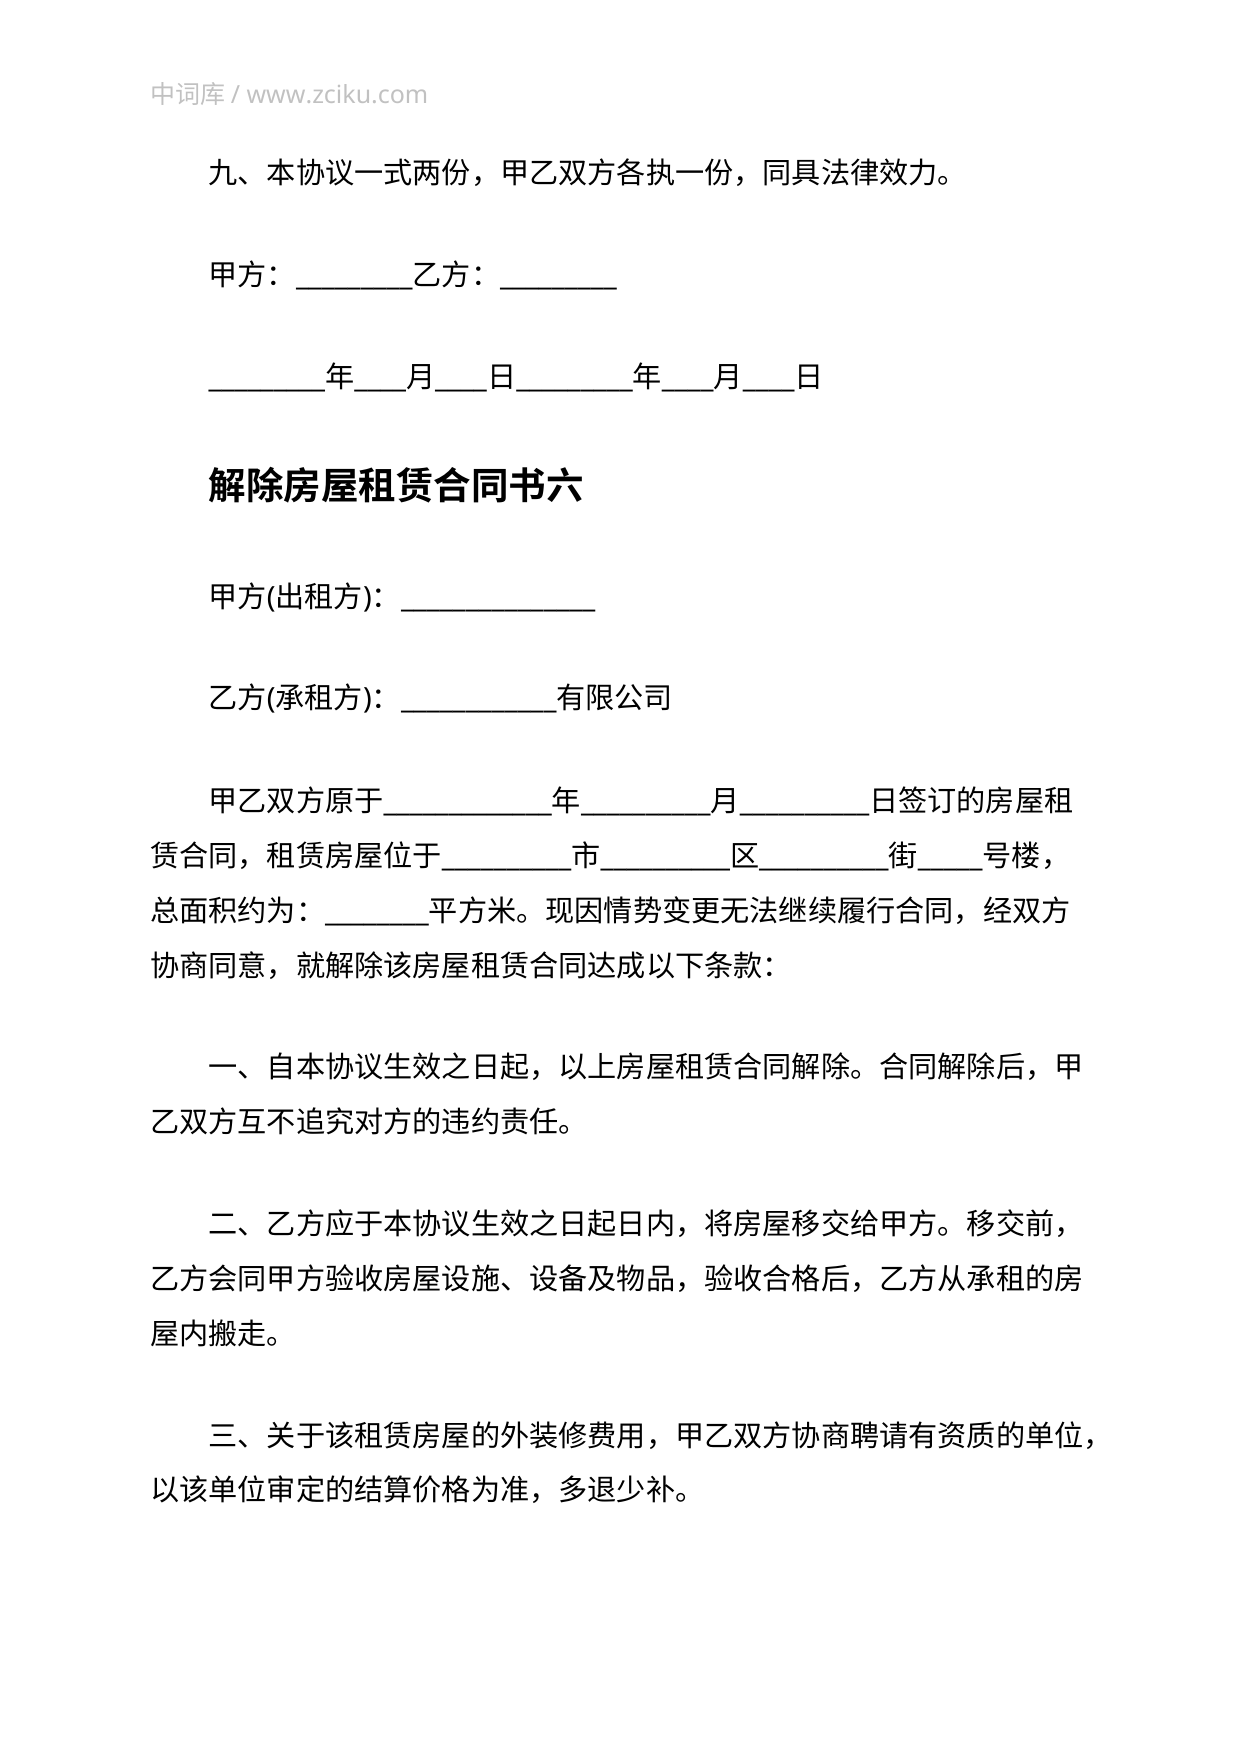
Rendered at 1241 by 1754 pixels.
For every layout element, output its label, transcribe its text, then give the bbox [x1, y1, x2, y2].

text 一、自本协议生效之日起，以上房屋租赁合同解除。合同解除后，甲乙双方互不追究对方的违约责任。 [150, 1044, 1090, 1141]
text 甲方(出租方)：_______________ [150, 573, 1090, 616]
text 二、乙方应于本协议生效之日起日内，将房屋移交给甲方。移交前，乙方会同甲方验收房屋设施、设备及物品，验收合格后，乙方从承租的房屋内搬走。 [150, 1201, 1090, 1353]
text 乙方(承租方)：____________有限公司 [150, 675, 1090, 717]
text 解除房屋租赁合同书六 [150, 456, 1090, 510]
text 三、关于该租赁房屋的外装修费用，甲乙双方协商聘请有资质的单位，以该单位审定的结算价格为准，多退少补。 [150, 1412, 1090, 1509]
text 甲乙双方原于_____________年__________月__________日签订的房屋租赁合同，租赁房屋位于__________市__________区__________街_____号楼，总面积约为：________平方米。现因情势变更无法继续履行合同，经双方协商同意，就解除该房屋租赁合同达成以下条款： [150, 777, 1090, 984]
text _________年____月____日_________年____月____日 [150, 354, 1090, 396]
text 甲方：_________乙方：_________ [150, 252, 1090, 294]
text 九、本协议一式两份，甲乙双方各执一份，同具法律效力。 [150, 150, 1090, 192]
